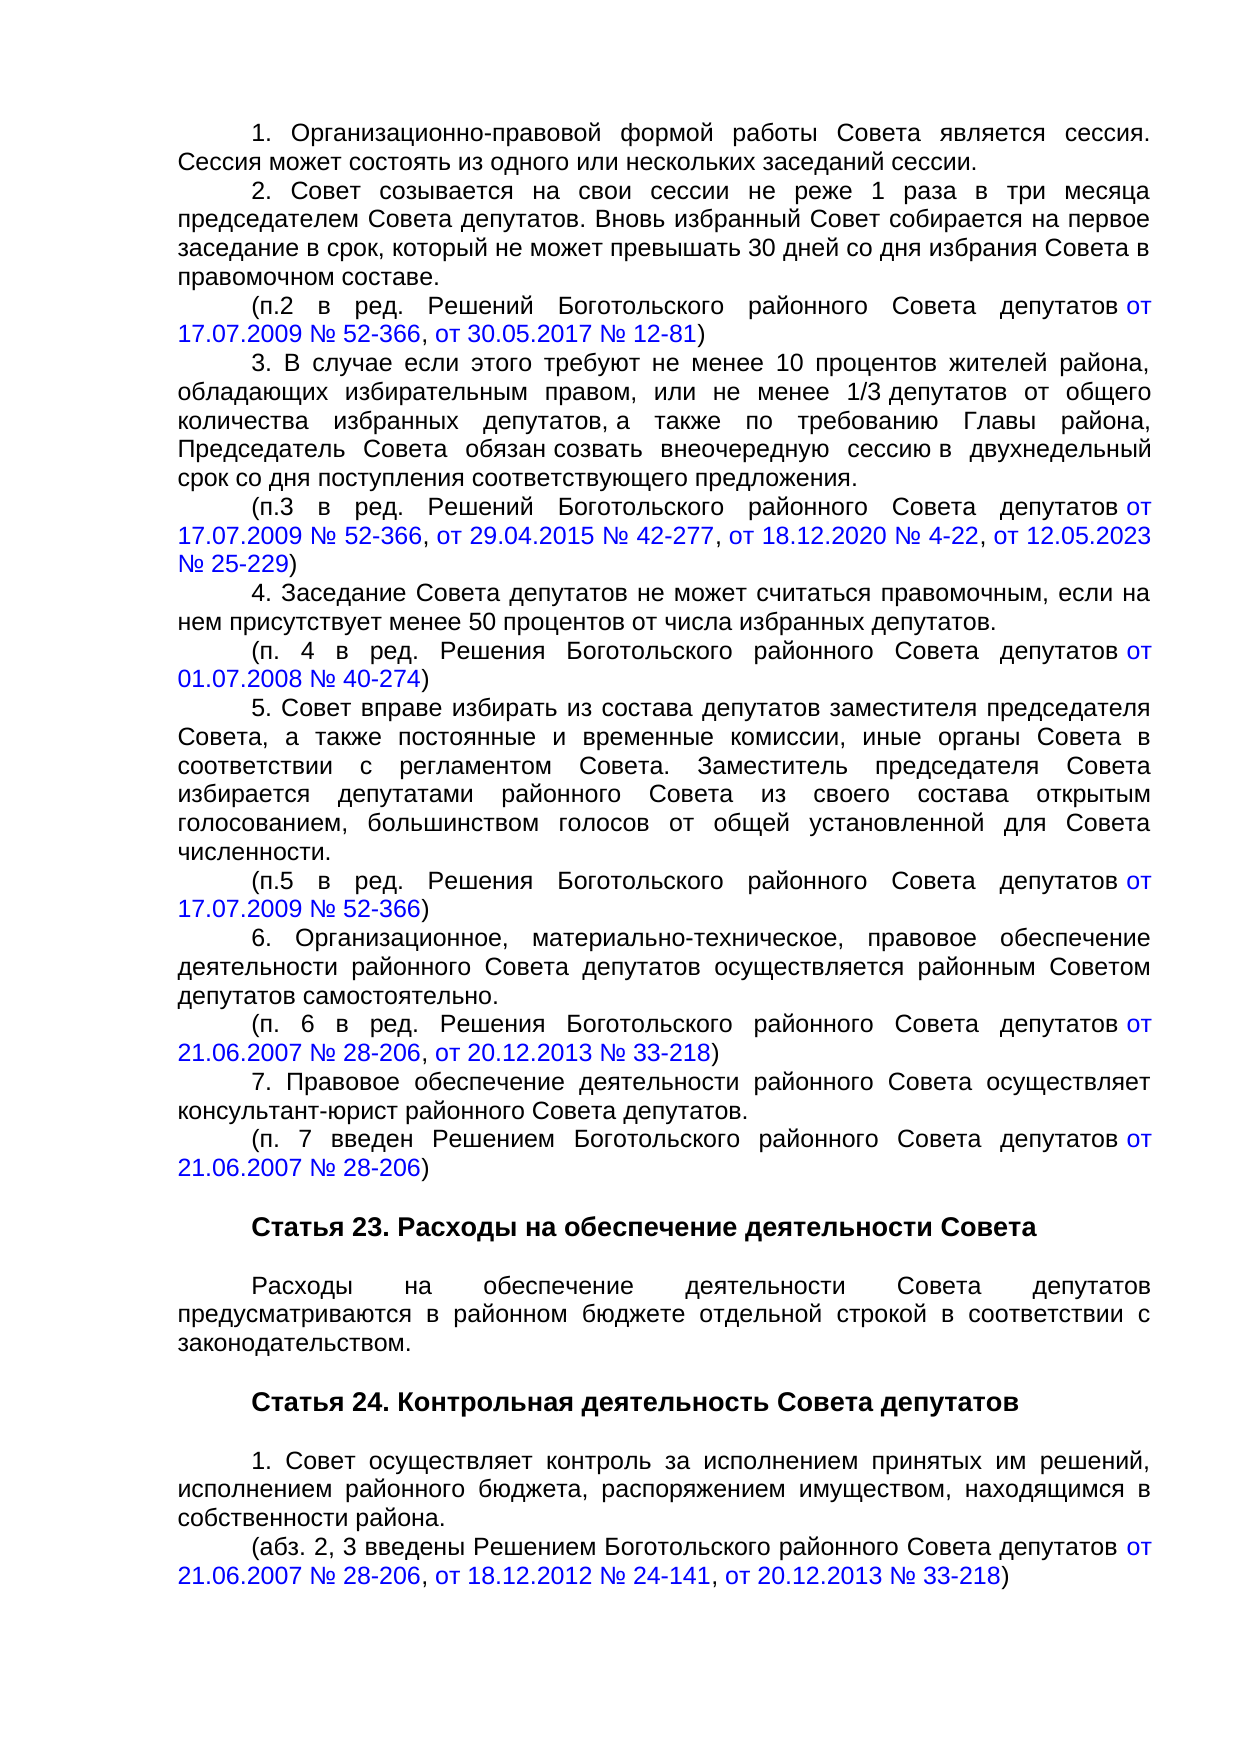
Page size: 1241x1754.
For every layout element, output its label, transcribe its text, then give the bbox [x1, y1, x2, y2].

text 2. Совет созывается на свои сессии не реже 1 раза в три месяца председателем Совета депутатов. Вновь избранный Совет собирается на первое заседание в срок, который не может превышать 30 дней со дня избрания Совета в правомочном составе. [177, 176, 1152, 291]
text (п. 7 введен Решением Боготольского районного Совета депутатов от 21.06.2007 № 28-206) [177, 1124, 1152, 1182]
text 4. Заседание Совета депутатов не может считаться правомочным, если на нем присутствует менее 50 процентов от числа избранных депутатов. [177, 578, 1152, 636]
text 6. Организационное, материально-техническое, правовое обеспечение деятельности районного Совета депутатов осуществляется районным Советом депутатов самостоятельно. [177, 923, 1152, 1009]
text (п.2 в ред. Решений Боготольского районного Совета депутатов от 17.07.2009 № 52-366, от 30.05.2017 № 12-81) [177, 291, 1152, 348]
text 1. Организационно-правовой формой работы Совета является сессия. Сессия может состоять из одного или нескольких заседаний сессии. [177, 118, 1152, 176]
text Статья 23. Расходы на обеспечение деятельности Совета [177, 1211, 1152, 1242]
text (п. 4 в ред. Решения Боготольского районного Совета депутатов от 01.07.2008 № 40-274) [177, 636, 1152, 693]
text 7. Правовое обеспечение деятельности районного Совета осуществляет консультант-юрист районного Совета депутатов. [177, 1067, 1152, 1124]
text (п. 6 в ред. Решения Боготольского районного Совета депутатов от 21.06.2007 № 28-206, от 20.12.2013 № 33-218) [177, 1009, 1152, 1067]
text (абз. 2, 3 введены Решением Боготольского районного Совета депутатов от 21.06.2007 № 28-206, от 18.12.2012 № 24-141, от 20.12.2013 № 33-218) [177, 1532, 1152, 1589]
text (п.3 в ред. Решений Боготольского районного Совета депутатов от 17.07.2009 № 52-366, от 29.04.2015 № 42-277, от 18.12.2020 № 4-22, от 12.05.2023 № 25-229) [177, 492, 1152, 578]
text 3. В случае если этого требуют не менее 10 процентов жителей района, обладающих избирательным правом, или не менее 1/3 депутатов от общего количества избранных депутатов, а также по требованию Главы района, Председатель Совета обязан созвать внеочередную сессию в двухнедельный срок со дня поступления соответствующего предложения. [177, 348, 1152, 492]
text Статья 24. Контрольная деятельность Совета депутатов [177, 1386, 1152, 1417]
text 1. Совет осуществляет контроль за исполнением принятых им решений, исполнением районного бюджета, распоряжением имуществом, находящимся в собственности района. [177, 1446, 1152, 1532]
text 5. Совет вправе избирать из состава депутатов заместителя председателя Совета, а также постоянные и временные комиссии, иные органы Совета в соответствии с регламентом Совета. Заместитель председателя Совета избирается депутатами районного Совета из своего состава открытым голосованием, большинством голосов от общей установленной для Совета численности. [177, 693, 1152, 866]
text Расходы на обеспечение деятельности Совета депутатов предусматриваются в районном бюджете отдельной строкой в соответствии с законодательством. [177, 1271, 1152, 1357]
text (п.5 в ред. Решения Боготольского районного Совета депутатов от 17.07.2009 № 52-366) [177, 866, 1152, 923]
